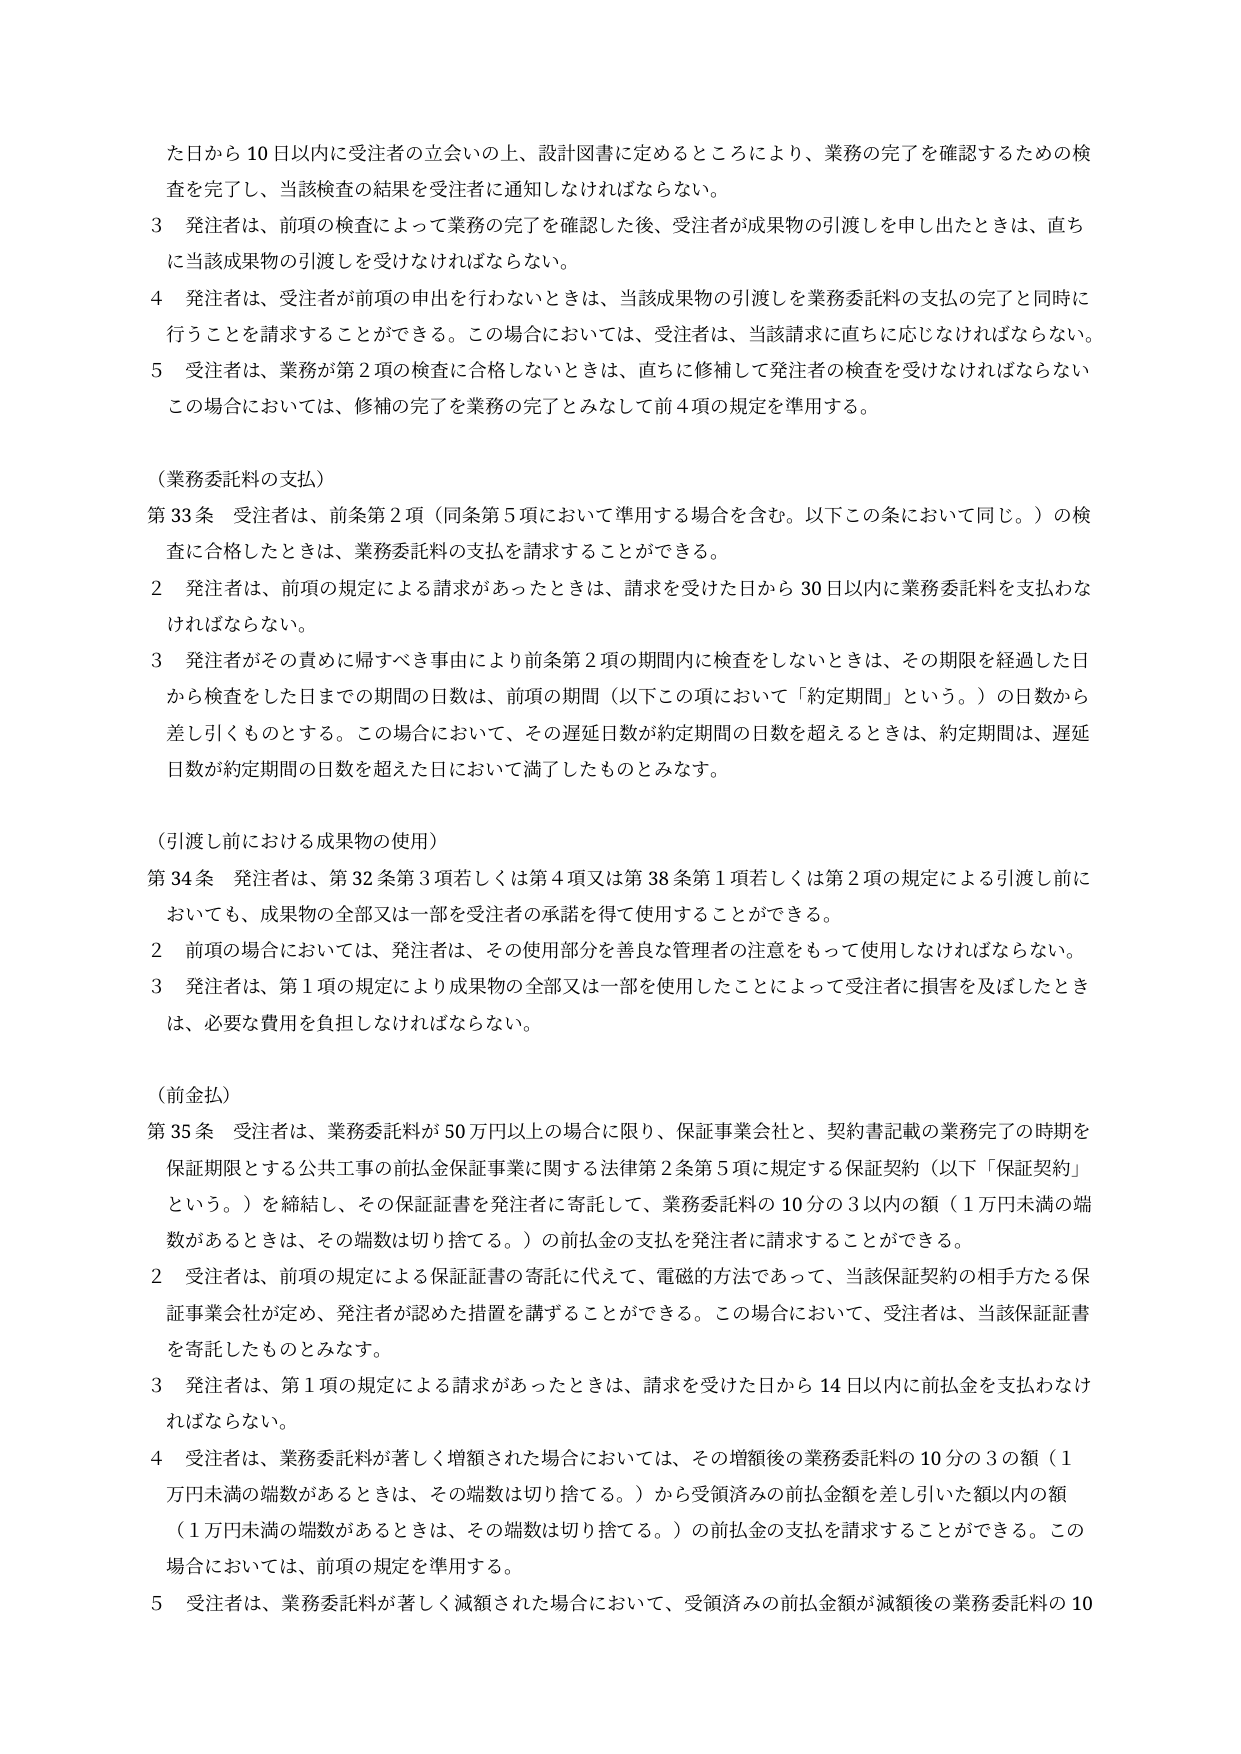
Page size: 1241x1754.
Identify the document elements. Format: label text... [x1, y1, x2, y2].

text ２ 発注者は、前項の規定による請求があったときは、請求を受けた日から30日以内に業務委託料を支払わなければならない。 [148, 569, 1092, 641]
text 第34条 発注者は、第32条第３項若しくは第４項又は第38条第１項若しくは第２項の規定による引渡し前においても、成果物の全部又は一部を受注者の承諾を得て使用することができる。 [148, 859, 1092, 931]
text （業務委託料の支払） [148, 460, 1092, 496]
text （引渡し前における成果物の使用） [148, 823, 1092, 859]
text ３ 発注者は、前項の検査によって業務の完了を確認した後、受注者が成果物の引渡しを申し出たときは、直ちに当該成果物の引渡しを受けなければならない。 [148, 206, 1092, 279]
text ３ 発注者がその責めに帰すべき事由により前条第２項の期間内に検査をしないときは、その期限を経過した日から検査をした日までの期間の日数は、前項の期間（以下この項において「約定期間」という。）の日数から差し引くものとする。この場合において、その遅延日数が約定期間の日数を超えるときは、約定期間は、遅延日数が約定期間の日数を超えた日において満了したものとみなす。 [148, 641, 1092, 786]
text （前金払） [148, 1076, 1092, 1113]
text ３ 発注者は、第１項の規定による請求があったときは、請求を受けた日から14日以内に前払金を支払わなければならない。 [148, 1366, 1092, 1439]
text ４ 発注者は、受注者が前項の申出を行わないときは、当該成果物の引渡しを業務委託料の支払の完了と同時に行うことを請求することができる。この場合においては、受注者は、当該請求に直ちに応じなければならない。 [148, 279, 1092, 351]
text ３ 発注者は、第１項の規定により成果物の全部又は一部を使用したことによって受注者に損害を及ぼしたときは、必要な費用を負担しなければならない。 [148, 968, 1092, 1040]
text ２ 前項の場合においては、発注者は、その使用部分を善良な管理者の注意をもって使用しなければならない。 [148, 931, 1092, 968]
text 第35条 受注者は、業務委託料が50万円以上の場合に限り、保証事業会社と、契約書記載の業務完了の時期を保証期限とする公共工事の前払金保証事業に関する法律第２条第５項に規定する保証契約（以下「保証契約」という。）を締結し、その保証証書を発注者に寄託して、業務委託料の10分の３以内の額（１万円未満の端数があるときは、その端数は切り捨てる。）の前払金の支払を発注者に請求することができる。 [148, 1113, 1092, 1258]
text 第33条 受注者は、前条第２項（同条第５項において準用する場合を含む。以下この条において同じ。）の検査に合格したときは、業務委託料の支払を請求することができる。 [148, 496, 1092, 569]
text ４ 受注者は、業務委託料が著しく増額された場合においては、その増額後の業務委託料の10分の３の額（１万円未満の端数があるときは、その端数は切り捨てる。）から受領済みの前払金額を差し引いた額以内の額（１万円未満の端数があるときは、その端数は切り捨てる。）の前払金の支払を請求することができる。この場合においては、前項の規定を準用する。 [148, 1439, 1092, 1584]
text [148, 1584, 1092, 1620]
text ５ 受注者は、業務が第２項の検査に合格しないときは、直ちに修補して発注者の検査を受けなければならない。この場合においては、修補の完了を業務の完了とみなして前４項の規定を準用する。 [148, 351, 1092, 424]
text ２ 受注者は、前項の規定による保証証書の寄託に代えて、電磁的方法であって、当該保証契約の相手方たる保証事業会社が定め、発注者が認めた措置を講ずることができる。この場合において、受注者は、当該保証証書を寄託したものとみなす。 [148, 1258, 1092, 1366]
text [148, 134, 1092, 206]
